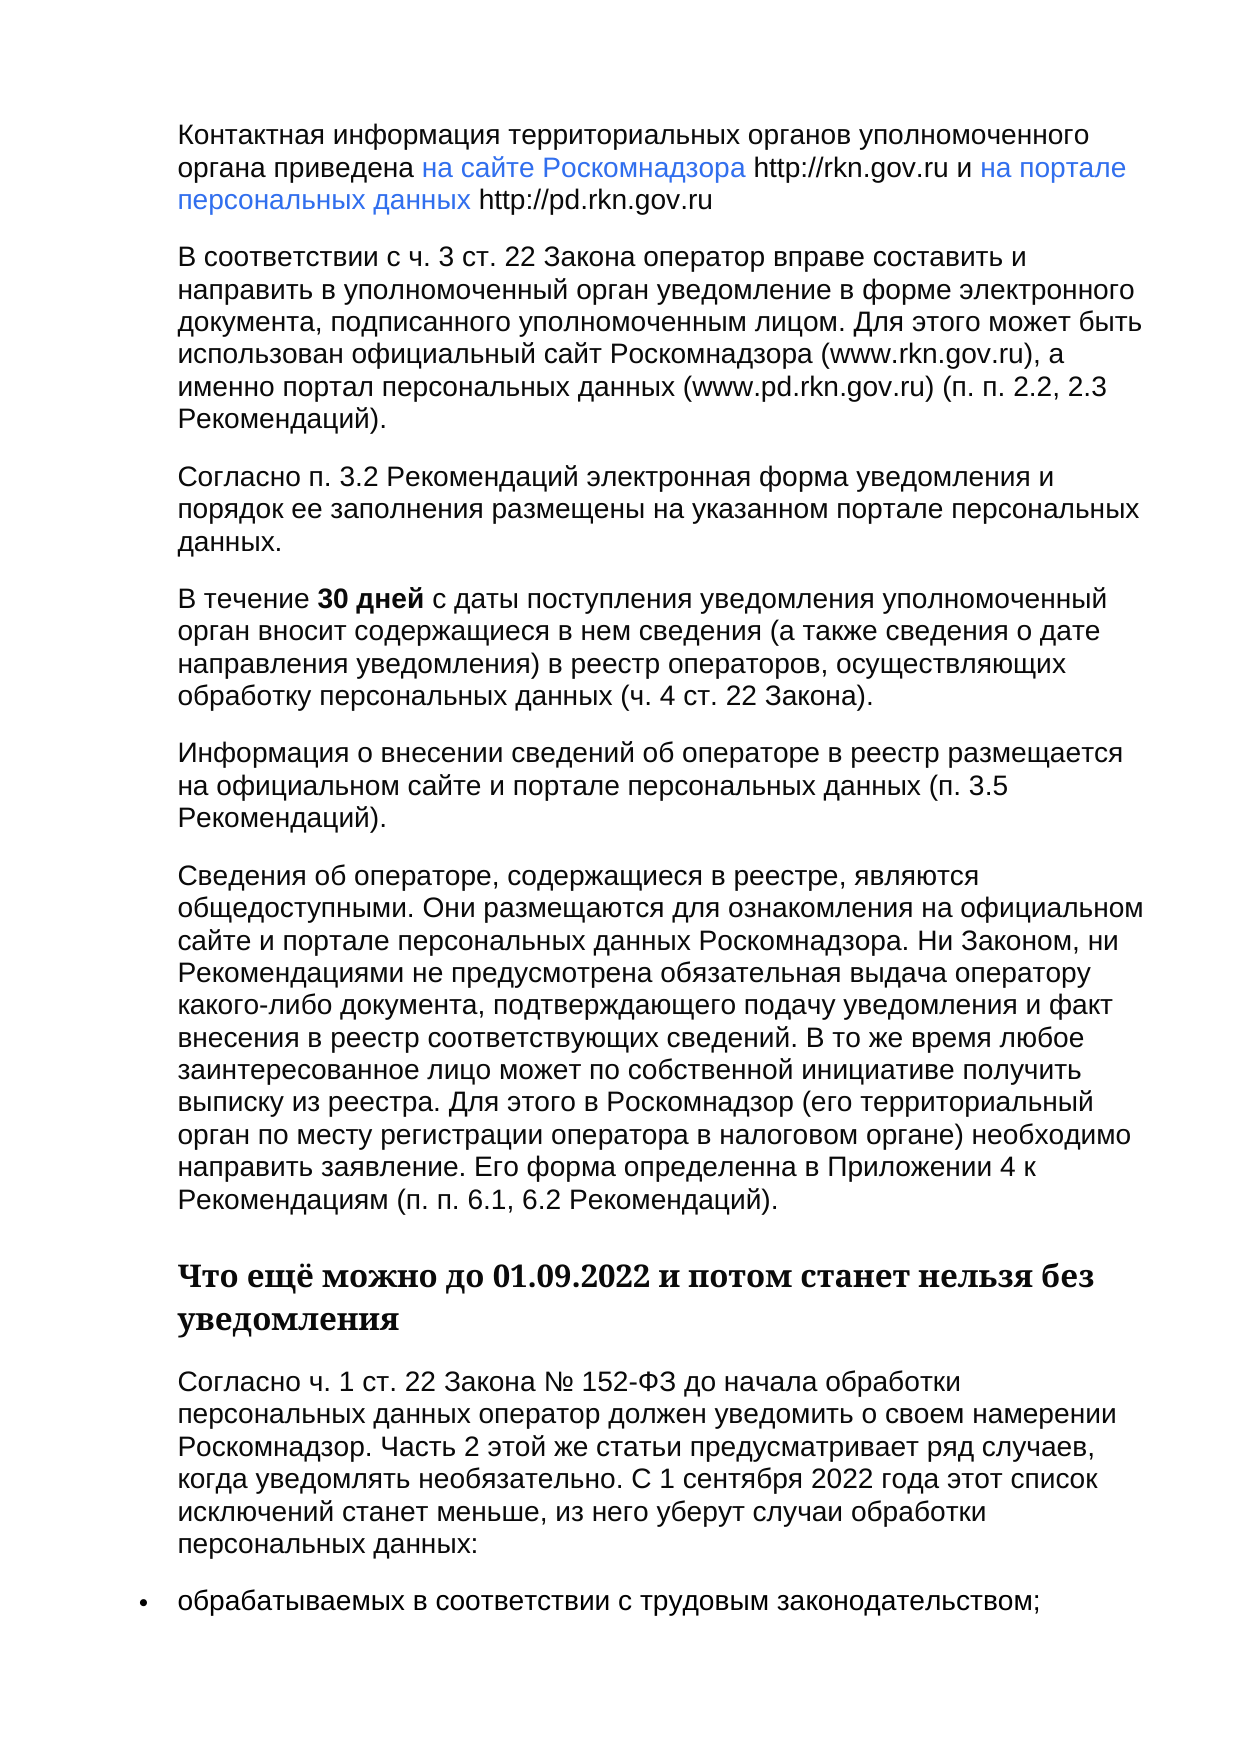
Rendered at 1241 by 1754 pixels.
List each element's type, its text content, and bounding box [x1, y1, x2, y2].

text Контактная информация территориальных органов уполномоченного органа приведена на сайте Роскомнадзора http://rkn.gov.ru и на портале персональных данных http://pd.rkn.gov.ru [177, 118, 1152, 215]
text Согласно п. 3.2 Рекомендаций электронная форма уведомления и порядок ее заполнения размещены на указанном портале персональных данных. [177, 460, 1152, 557]
list обрабатываемых в соответствии с трудовым законодательством; [140, 1584, 1152, 1617]
text Сведения об операторе, содержащиеся в реестре, являются общедоступными. Они размещаются для ознакомления на официальном сайте и портале персональных данных Роскомнадзора. Ни Законом, ни Рекомендациями не предусмотрена обязательная выдача оператору какого-либо документа, подтверждающего подачу уведомления и факт внесения в реестр соответствующих сведений. В то же время любое заинтересованное лицо может по собственной инициативе получить выписку из реестра. Для этого в Роскомнадзор (его территориальный орган по месту регистрации оператора в налоговом органе) необходимо направить заявление. Его форма определенна в Приложении 4 к Рекомендациям (п. п. 6.1, 6.2 Рекомендаций). [177, 859, 1152, 1215]
text В течение 30 дней с даты поступления уведомления уполномоченный орган вносит содержащиеся в нем сведения (а также сведения о дате направления уведомления) в реестр операторов, осуществляющих обработку персональных данных (ч. 4 ст. 22 Закона). [177, 582, 1152, 711]
text Согласно ч. 1 ст. 22 Закона № 152-ФЗ до начала обработки персональных данных оператор должен уведомить о своем намерении Роскомнадзор. Часть 2 этой же статьи предусматривает ряд случаев, когда уведомлять необязательно. С 1 сентября 2022 года этот список исключений станет меньше, из него уберут случаи обработки персональных данных: [177, 1365, 1152, 1559]
text Что ещё можно до 01.09.2022 и потом станет нельзя без уведомления [177, 1252, 1152, 1340]
text В соответствии с ч. 3 ст. 22 Закона оператор вправе составить и направить в уполномоченный орган уведомление в форме электронного документа, подписанного уполномоченным лицом. Для этого может быть использован официальный сайт Роскомнадзора (www.rkn.gov.ru), а именно портал персональных данных (www.pd.rkn.gov.ru) (п. п. 2.2, 2.3 Рекомендаций). [177, 240, 1152, 435]
text Информация о внесении сведений об операторе в реестр размещается на официальном сайте и портале персональных данных (п. 3.5 Рекомендаций). [177, 736, 1152, 834]
